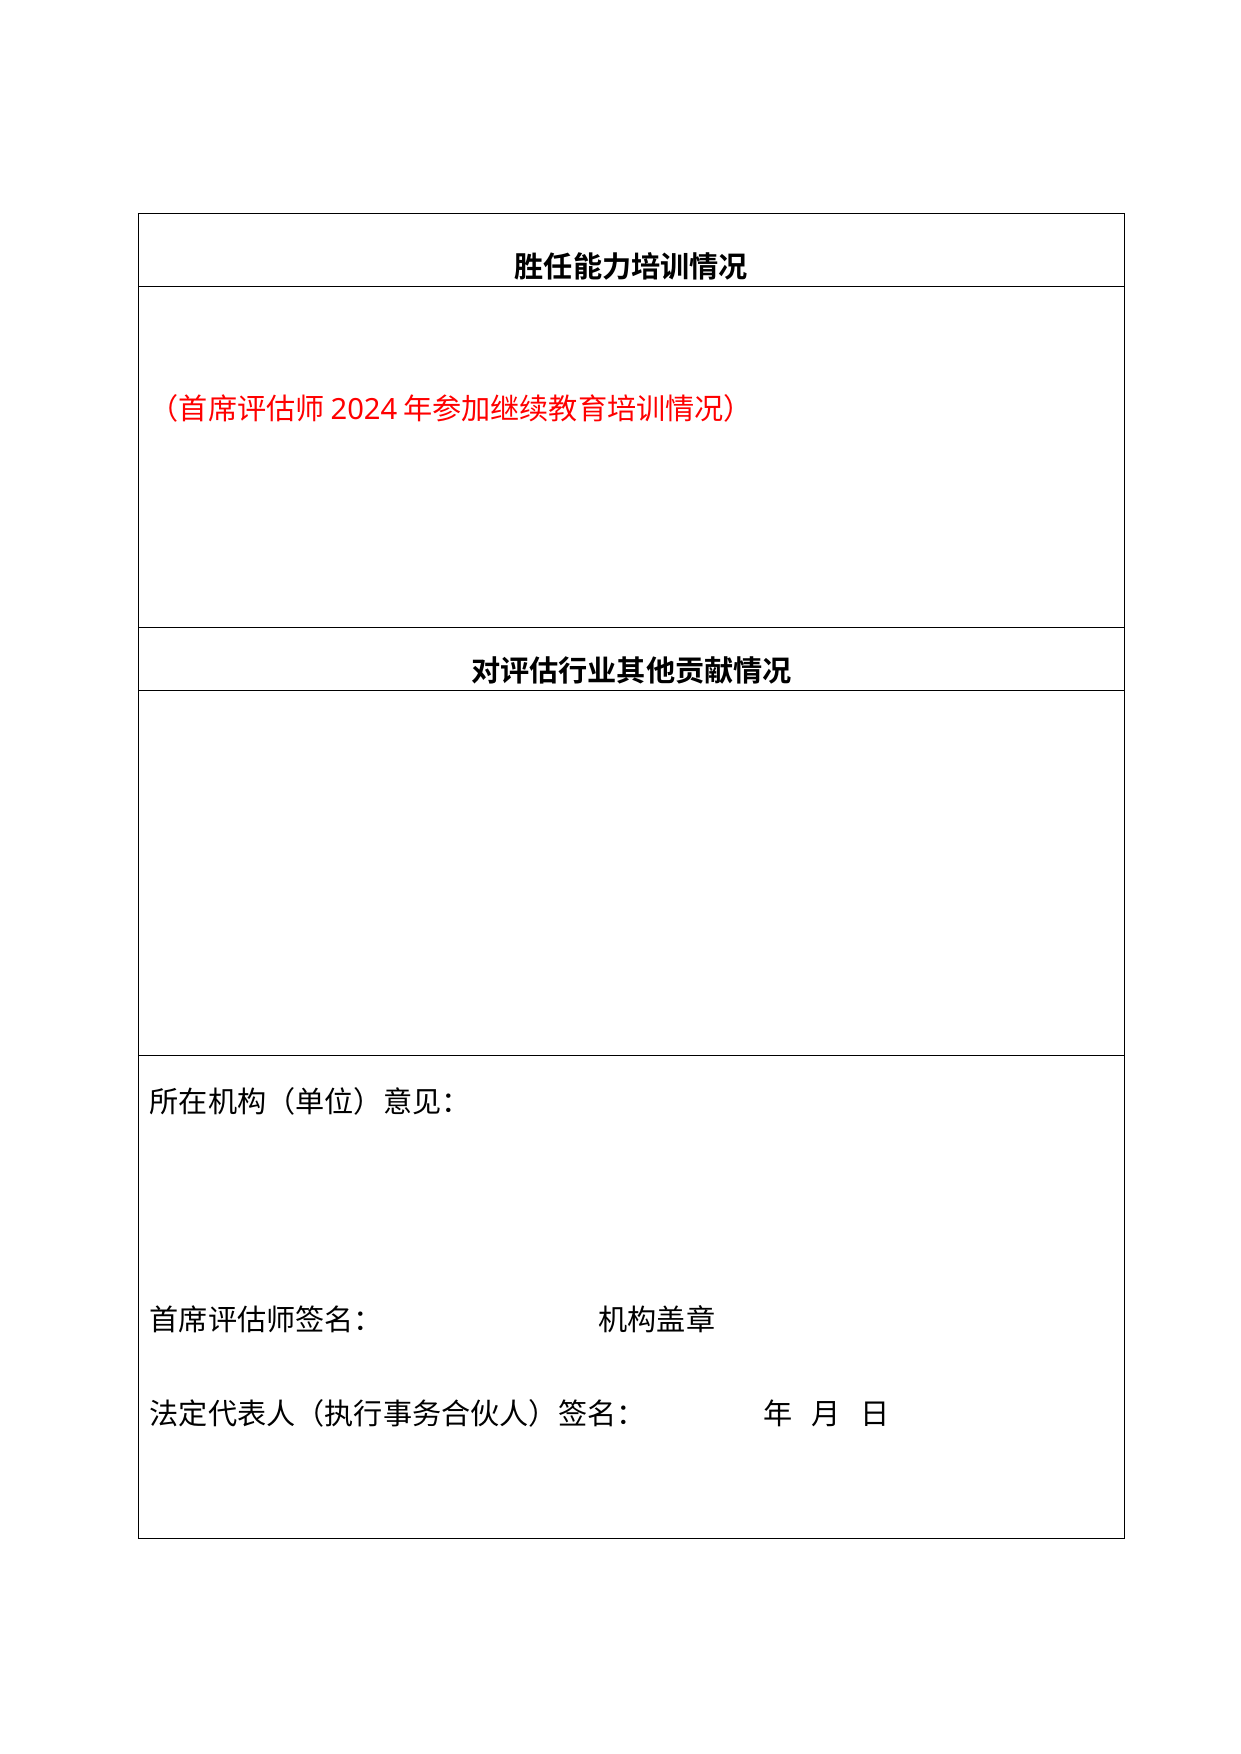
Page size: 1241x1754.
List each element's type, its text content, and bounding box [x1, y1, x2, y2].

table_cell （首席评估师2024年参加继续教育培训情况） [139, 287, 1124, 627]
table_cell 所在机构（单位）意见： 首席评估师签名： 机构盖章 法定代表人（执行事务合伙人）签名： 年 月 日 [139, 1056, 1124, 1537]
table_header 胜任能力培训情况 [139, 214, 1124, 286]
table_cell 对评估行业其他贡献情况 [139, 628, 1124, 690]
table_cell [139, 691, 1124, 1055]
